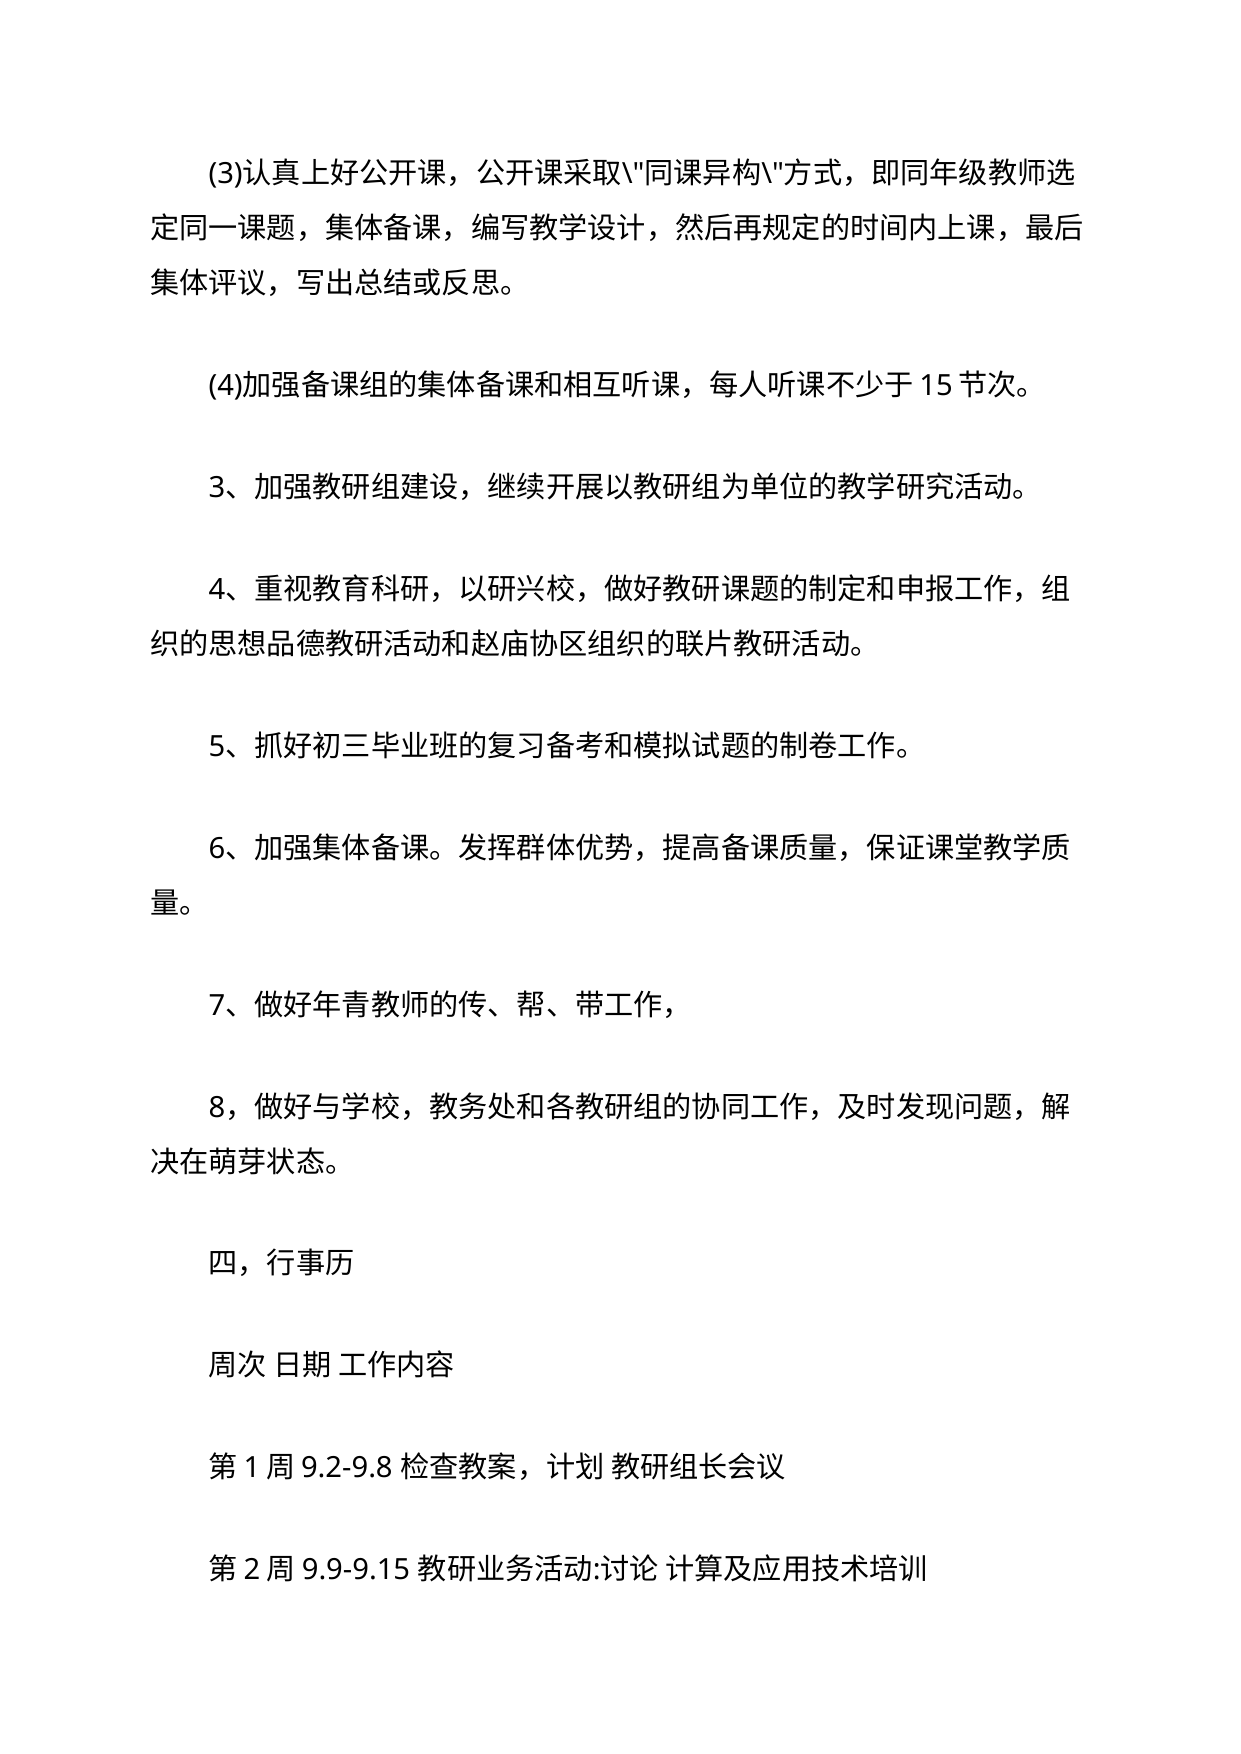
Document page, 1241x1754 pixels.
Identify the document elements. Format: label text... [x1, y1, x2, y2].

text (3)认真上好公开课，公开课采取\"同课异构\"方式，即同年级教师选定同一课题，集体备课，编写教学设计，然后再规定的时间内上课，最后集体评议，写出总结或反思。 [150, 150, 1090, 302]
text 4、重视教育科研，以研兴校，做好教研课题的制定和申报工作，组织的思想品德教研活动和赵庙协区组织的联片教研活动。 [150, 566, 1090, 663]
text 5、抓好初三毕业班的复习备考和模拟试题的制卷工作。 [150, 722, 1090, 765]
text 四，行事历 [150, 1240, 1090, 1282]
text 3、加强教研组建设，继续开展以教研组为单位的教学研究活动。 [150, 464, 1090, 506]
text 7、做好年青教师的传、帮、带工作， [150, 981, 1090, 1023]
text 第2周 9.9-9.15 教研业务活动:讨论 计算及应用技术培训 [150, 1545, 1090, 1588]
text 6、加强集体备课。发挥群体优势，提高备课质量，保证课堂教学质量。 [150, 824, 1090, 922]
text 第1周9.2-9.8 检查教案，计划 教研组长会议 [150, 1443, 1090, 1486]
text 周次 日期 工作内容 [150, 1342, 1090, 1384]
text 8，做好与学校，教务处和各教研组的协同工作，及时发现问题，解决在萌芽状态。 [150, 1083, 1090, 1180]
text (4)加强备课组的集体备课和相互听课，每人听课不少于15节次。 [150, 362, 1090, 404]
